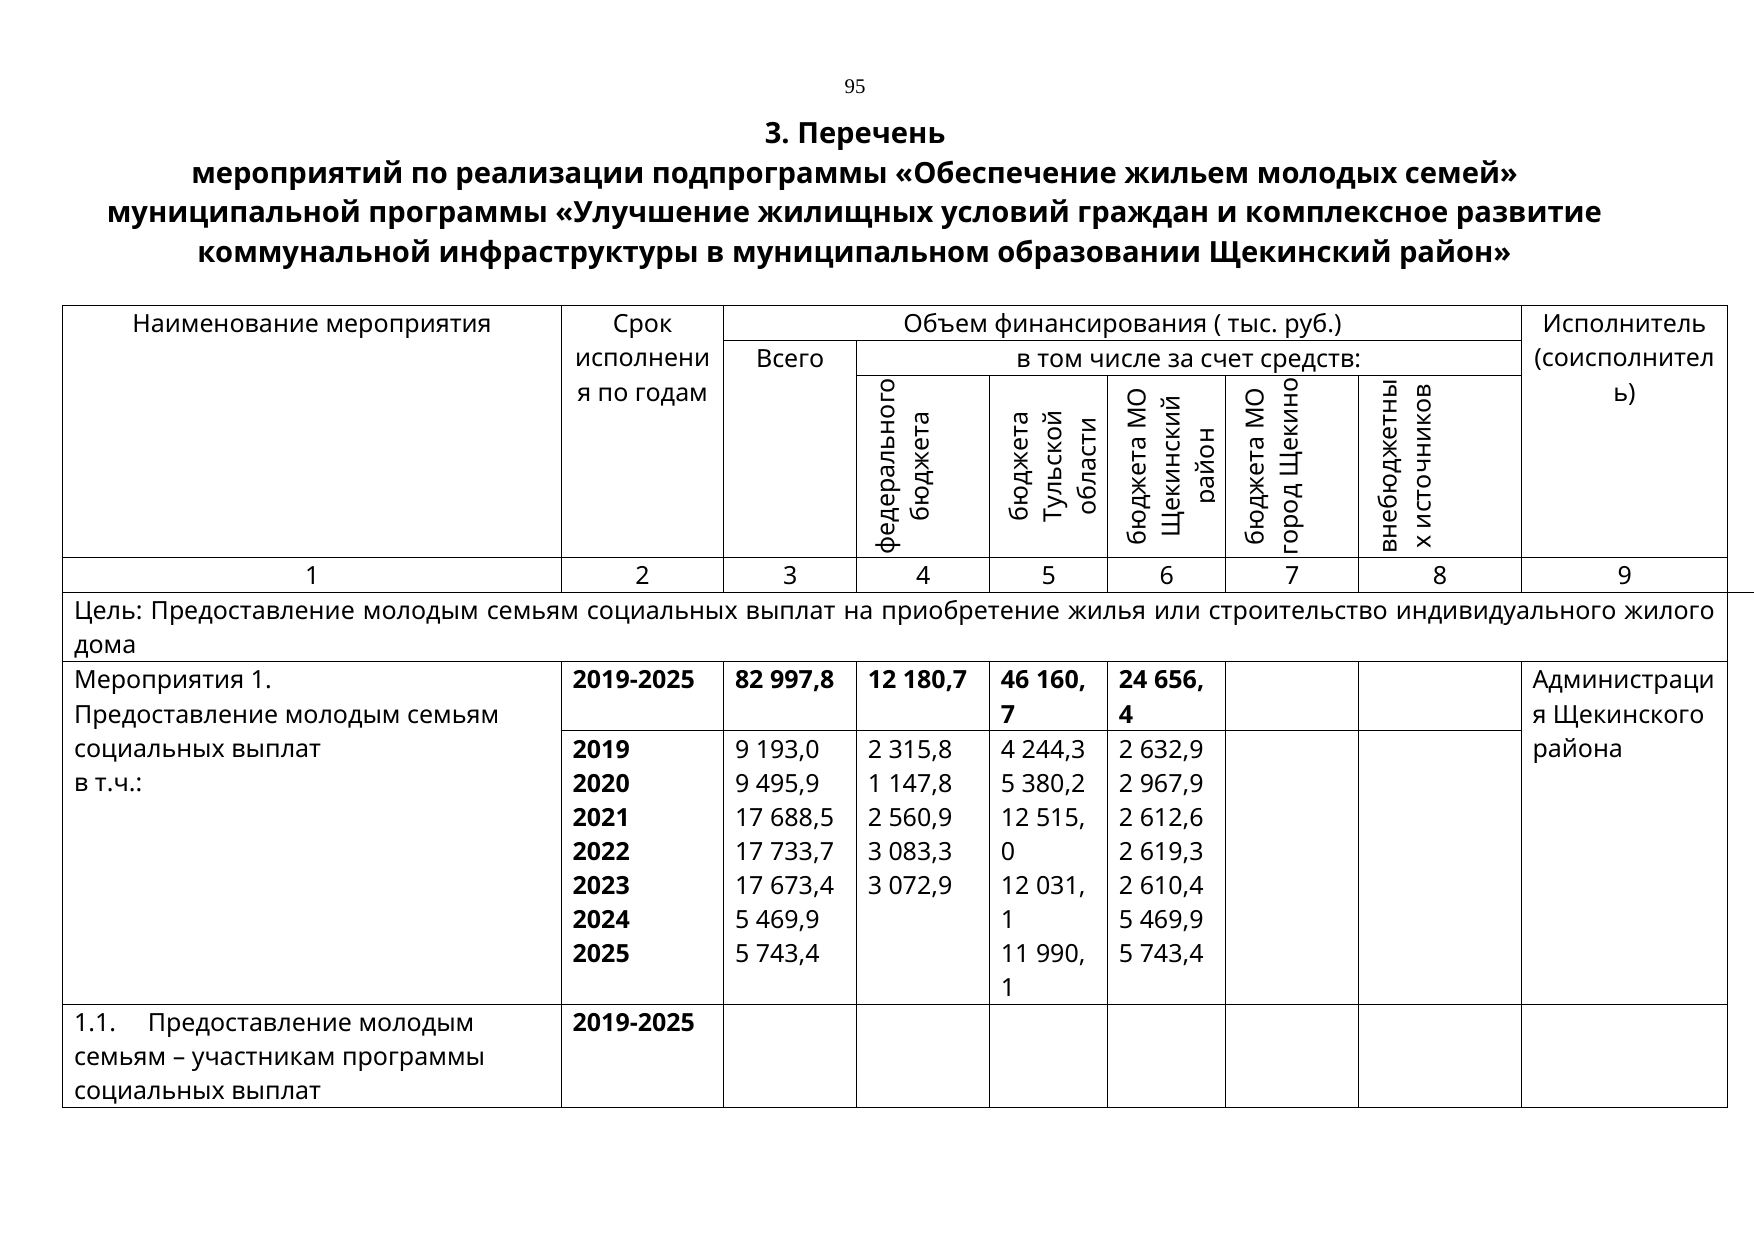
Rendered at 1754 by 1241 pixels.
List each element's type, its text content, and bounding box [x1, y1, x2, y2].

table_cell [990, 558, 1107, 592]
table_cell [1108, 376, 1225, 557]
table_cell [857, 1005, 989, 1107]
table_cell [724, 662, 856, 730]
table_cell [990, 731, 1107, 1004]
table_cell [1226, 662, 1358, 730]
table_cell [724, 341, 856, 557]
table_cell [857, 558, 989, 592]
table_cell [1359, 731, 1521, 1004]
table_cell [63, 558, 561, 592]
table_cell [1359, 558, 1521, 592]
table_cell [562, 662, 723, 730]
text 3. Перечень [74, 112, 1636, 152]
text мероприятий по реализации подпрограммы «Обеспечение жильем молодых семей» [74, 152, 1636, 192]
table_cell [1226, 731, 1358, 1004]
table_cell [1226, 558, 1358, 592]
text муниципальной программы «Улучшение жилищных условий граждан и комплексное развитие коммунальной инфраструктуры в муниципальном образовании Щекинский район» [74, 192, 1636, 271]
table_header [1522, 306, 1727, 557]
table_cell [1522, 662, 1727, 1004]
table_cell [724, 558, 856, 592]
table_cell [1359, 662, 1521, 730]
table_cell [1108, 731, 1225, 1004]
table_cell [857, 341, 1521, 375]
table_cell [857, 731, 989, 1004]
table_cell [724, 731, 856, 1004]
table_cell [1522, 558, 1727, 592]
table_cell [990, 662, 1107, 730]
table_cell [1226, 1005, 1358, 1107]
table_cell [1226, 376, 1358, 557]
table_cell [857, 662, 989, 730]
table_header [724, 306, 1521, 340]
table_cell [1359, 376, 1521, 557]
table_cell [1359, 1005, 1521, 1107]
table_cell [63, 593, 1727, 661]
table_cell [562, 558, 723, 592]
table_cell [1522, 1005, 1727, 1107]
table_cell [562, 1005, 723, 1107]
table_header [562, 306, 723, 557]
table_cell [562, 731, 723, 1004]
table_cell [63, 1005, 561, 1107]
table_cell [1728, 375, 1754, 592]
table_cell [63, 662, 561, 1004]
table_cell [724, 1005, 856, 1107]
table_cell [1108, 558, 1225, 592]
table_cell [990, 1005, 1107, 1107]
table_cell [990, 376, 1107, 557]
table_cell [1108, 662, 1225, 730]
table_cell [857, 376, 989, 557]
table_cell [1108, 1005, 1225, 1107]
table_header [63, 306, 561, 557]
